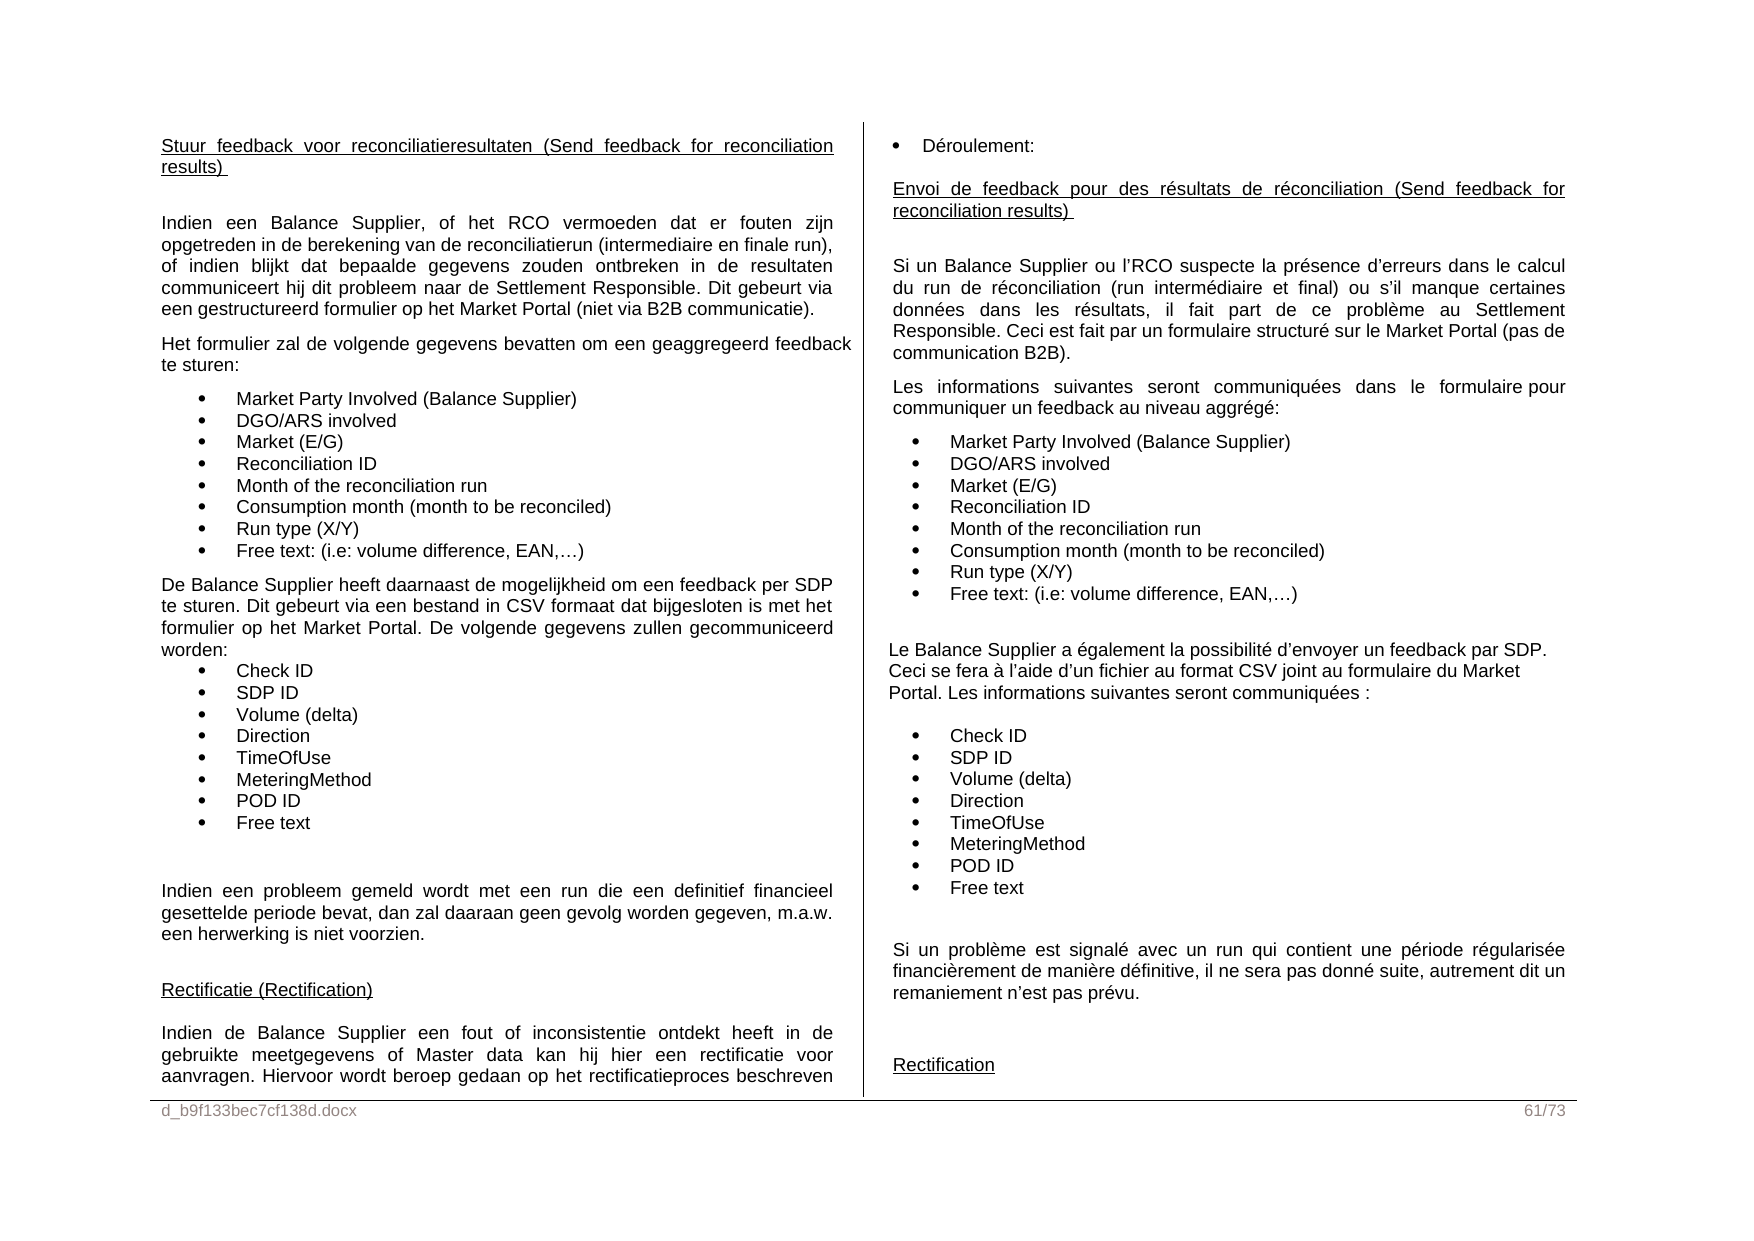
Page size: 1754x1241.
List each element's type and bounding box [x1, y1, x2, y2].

table_header [150, 122, 863, 1097]
table_header [864, 122, 1577, 1097]
